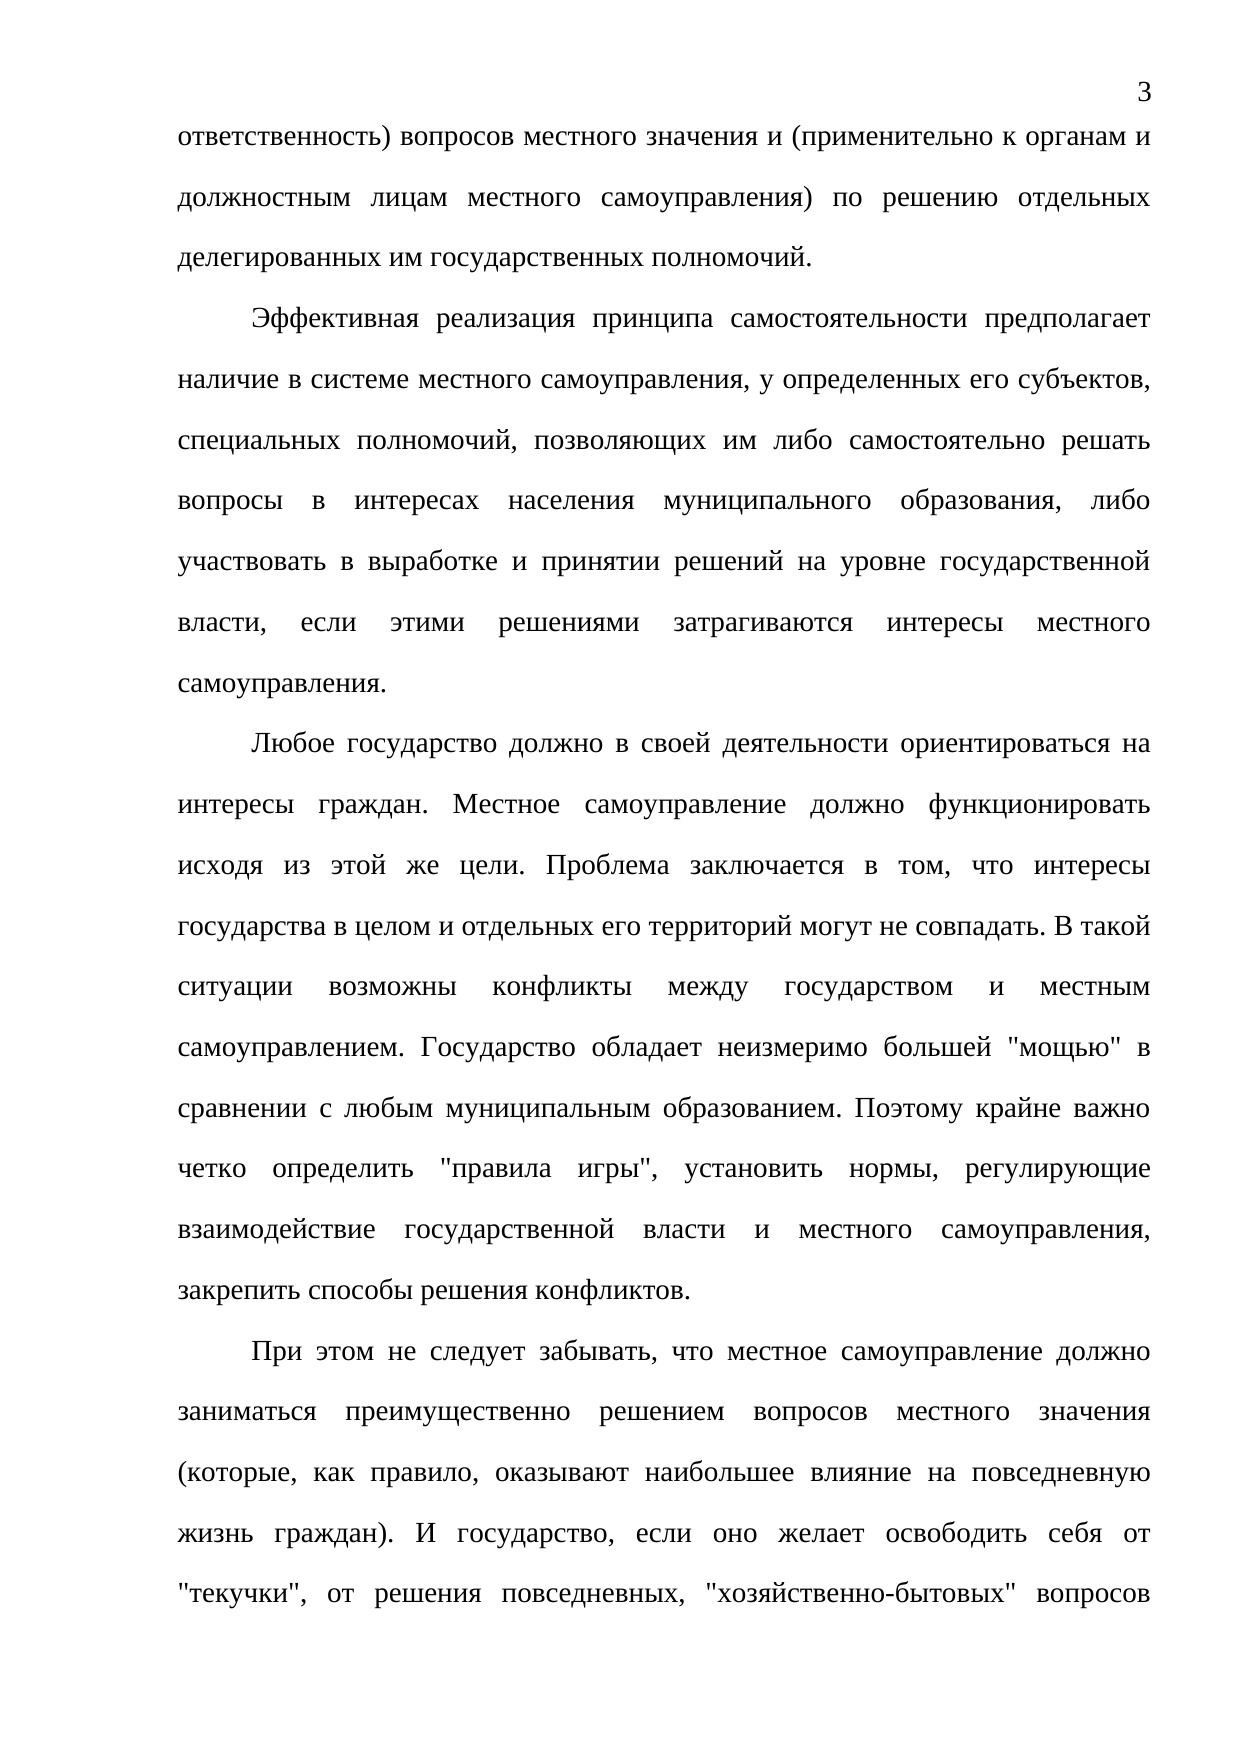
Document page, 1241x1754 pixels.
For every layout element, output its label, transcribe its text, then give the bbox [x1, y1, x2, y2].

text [177, 1333, 1152, 1616]
text Любое государство должно в своей деятельности ориентироваться на интересы граждан. Местное самоуправление должно функционировать исходя из этой же цели. Проблема заключается в том, что интересы государства в целом и отдельных его территорий могут не совпадать. В такой ситуации возможны конфликты между государством и местным самоуправлением. Государство обладает неизмеримо большей "мощью" в сравнении с любым муниципальным образованием. Поэтому крайне важно четко определить "правила игры", установить нормы, регулирующие взаимодействие государственной власти и местного самоуправления, закрепить способы решения конфликтов. [177, 725, 1152, 1312]
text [177, 118, 1152, 280]
text Эффективная реализация принципа самостоятельности предполагает наличие в системе местного самоуправления, у определенных его субъектов, специальных полномочий, позволяющих им либо самостоятельно решать вопросы в интересах населения муниципального образования, либо участвовать в выработке и принятии решений на уровне государственной власти, если этими решениями затрагиваются интересы местного самоуправления. [177, 300, 1152, 705]
